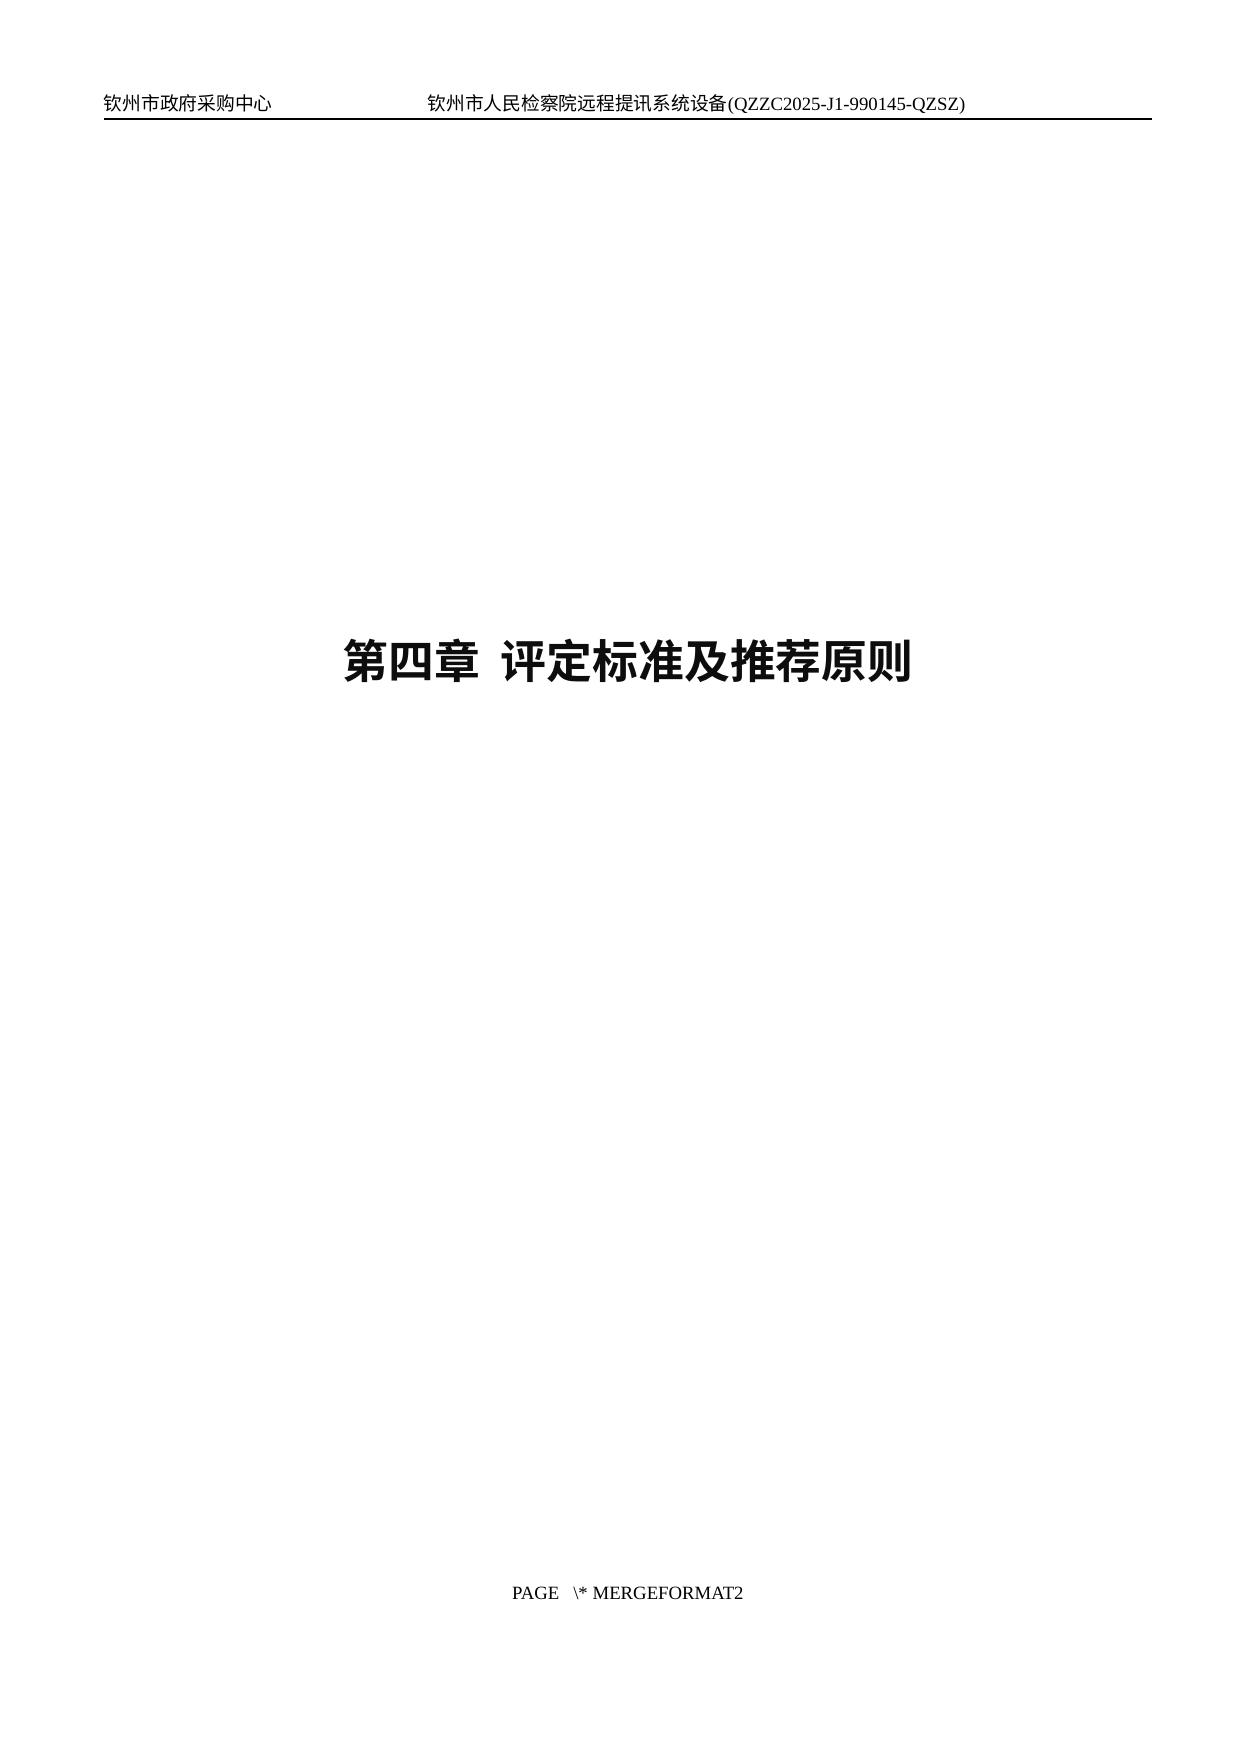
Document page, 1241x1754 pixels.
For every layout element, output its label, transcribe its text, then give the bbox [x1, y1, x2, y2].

subtitle 第四章 评定标准及推荐原则 [103, 610, 1152, 707]
